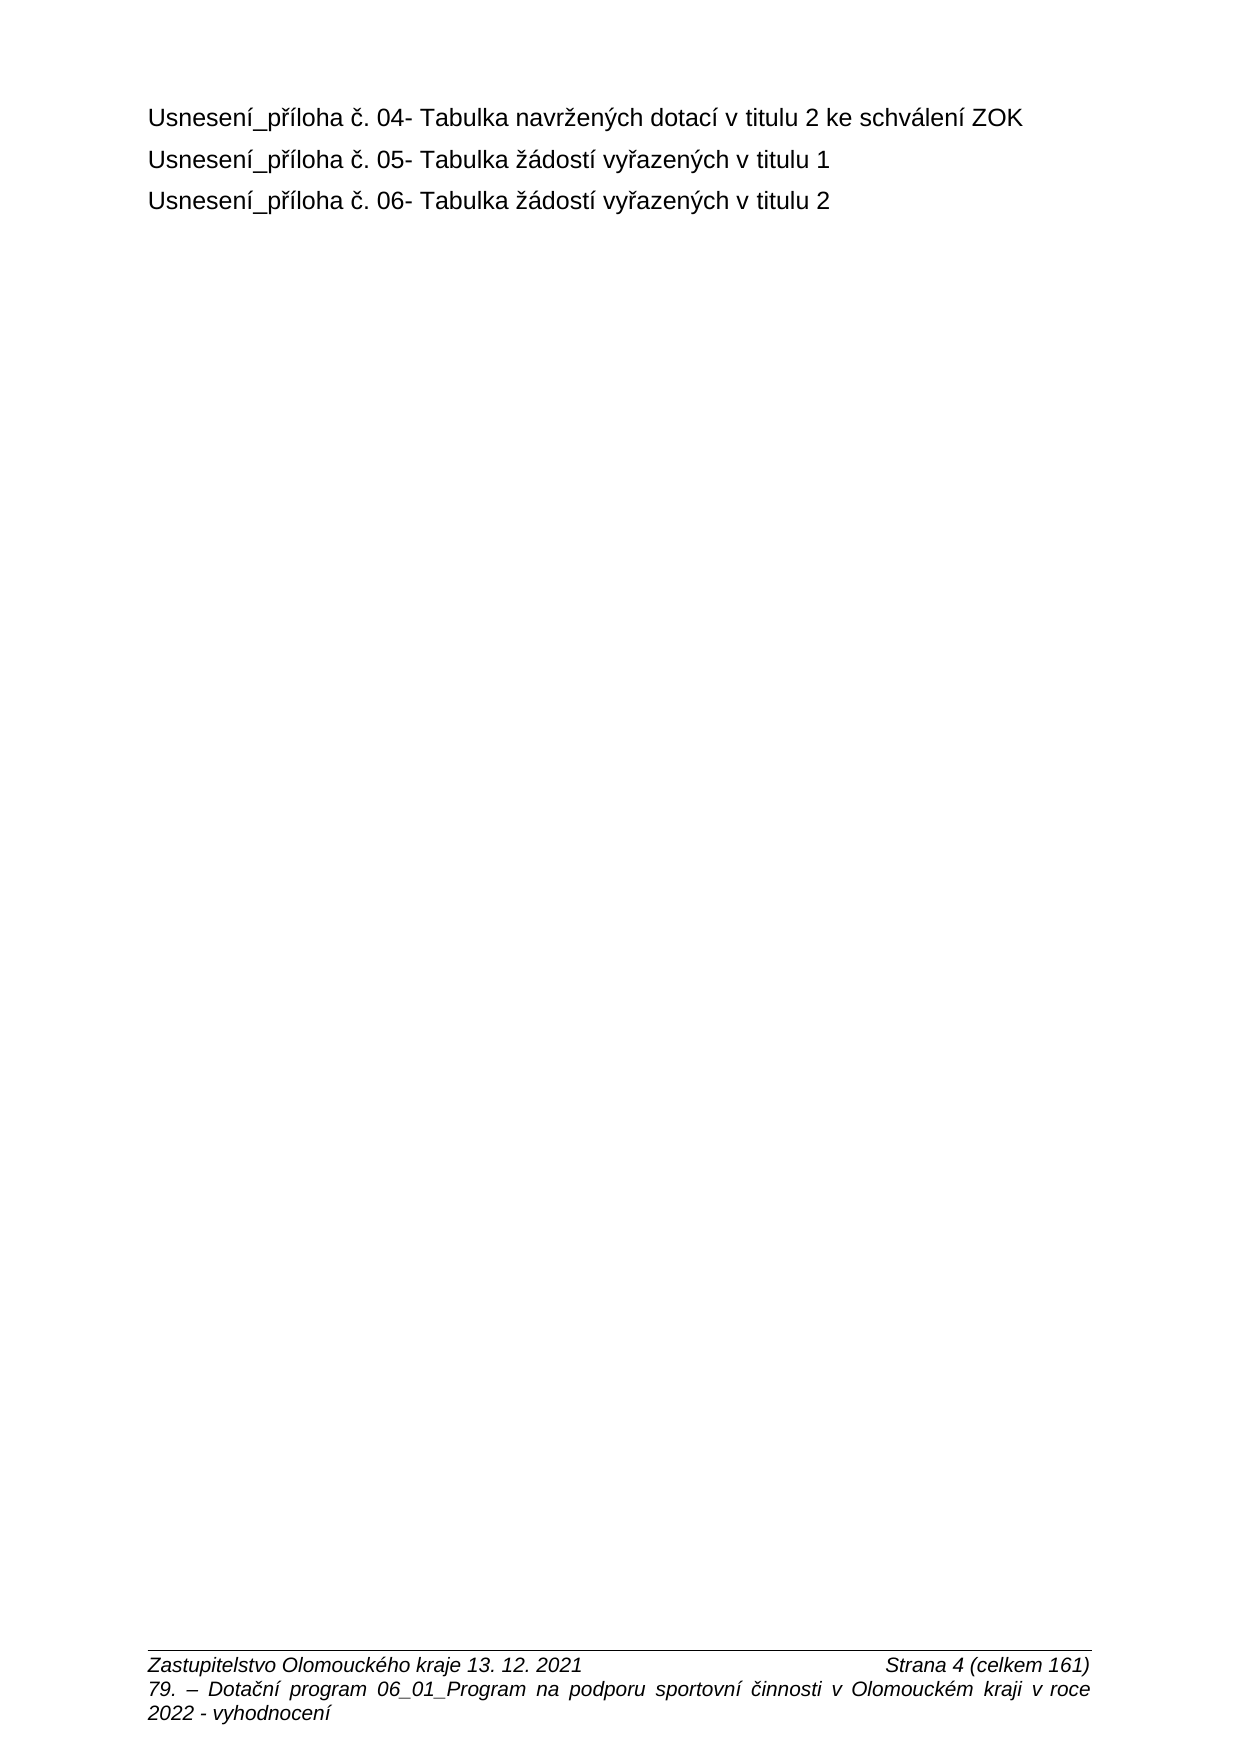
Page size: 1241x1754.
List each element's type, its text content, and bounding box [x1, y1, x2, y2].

text Usnesení_příloha č. 04- Tabulka navržených dotací v titulu 2 ke schválení ZOK [148, 103, 1092, 132]
text Usnesení_příloha č. 06- Tabulka žádostí vyřazených v titulu 2 [148, 186, 1092, 215]
text Usnesení_příloha č. 05- Tabulka žádostí vyřazených v titulu 1 [148, 145, 1092, 173]
